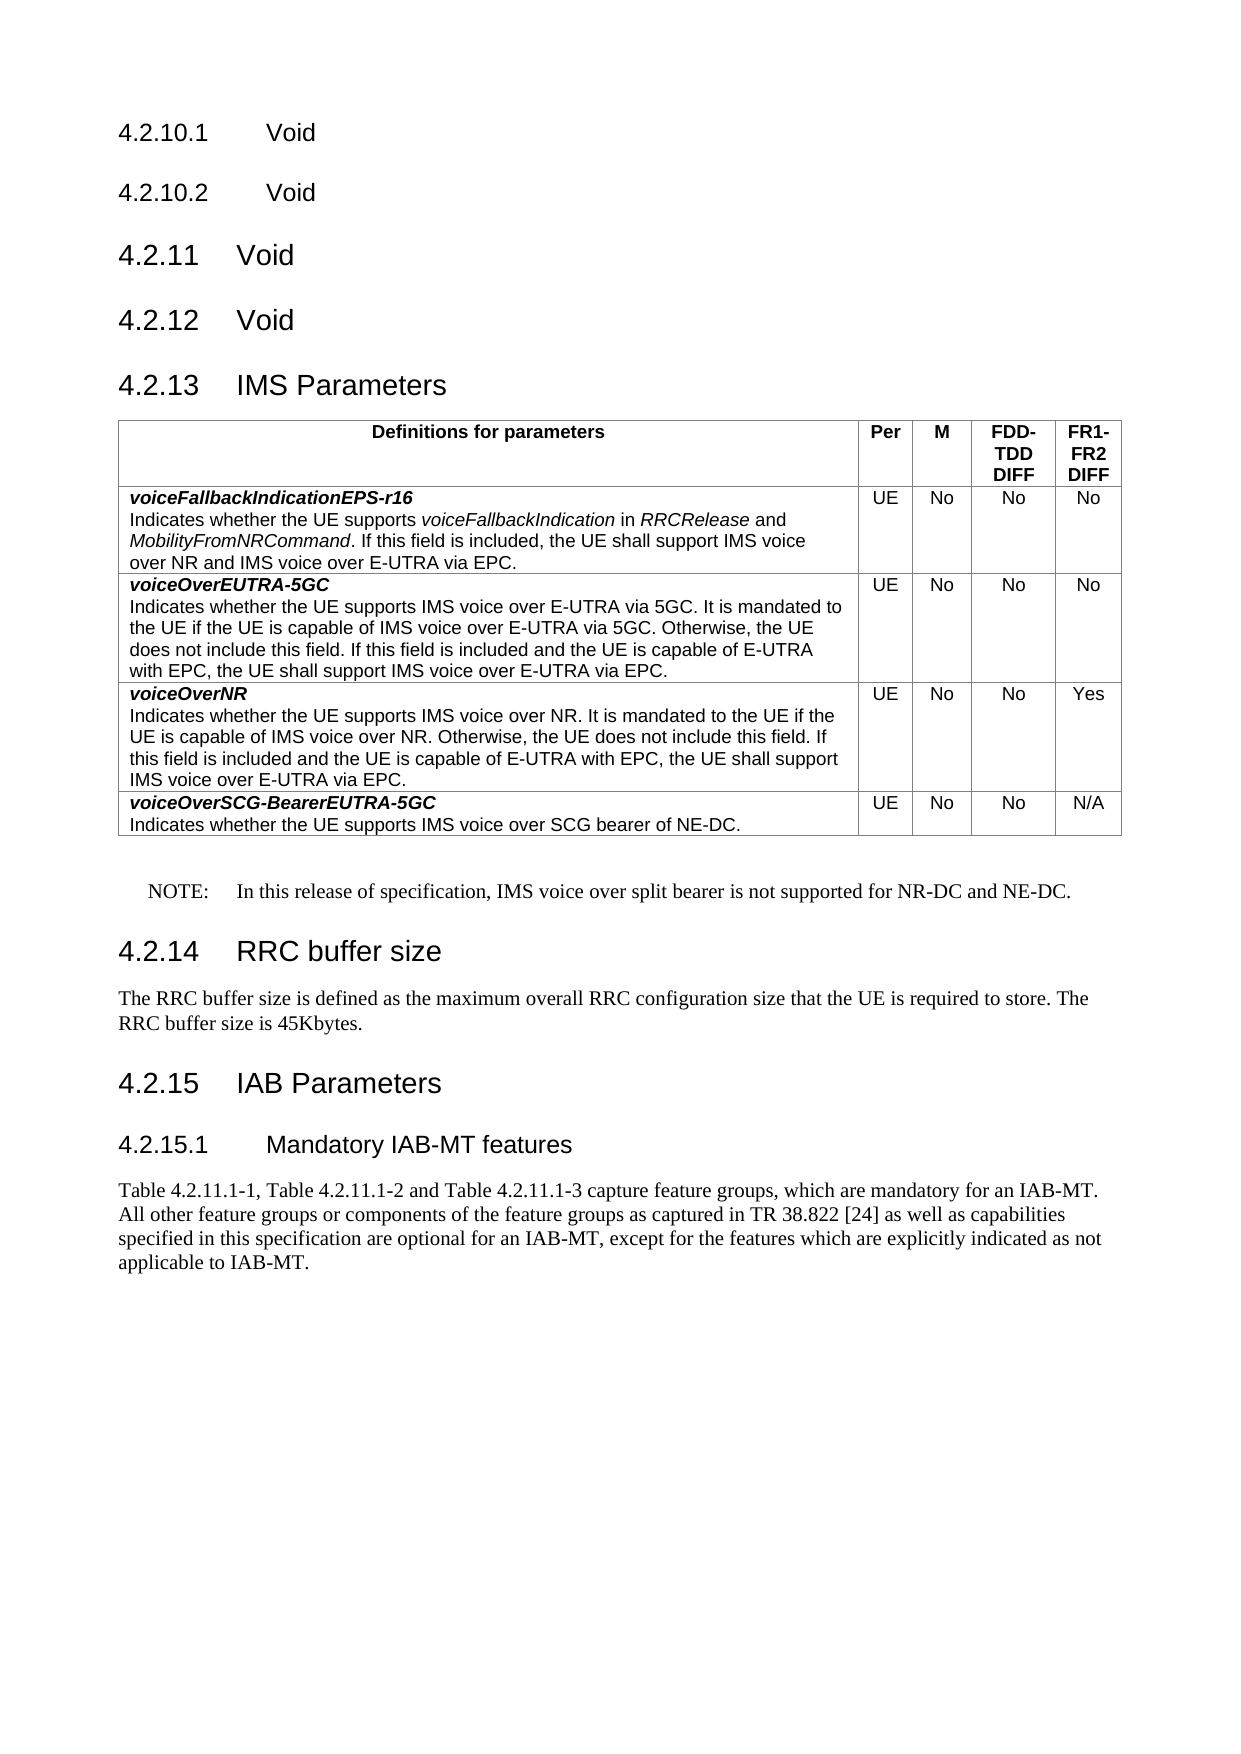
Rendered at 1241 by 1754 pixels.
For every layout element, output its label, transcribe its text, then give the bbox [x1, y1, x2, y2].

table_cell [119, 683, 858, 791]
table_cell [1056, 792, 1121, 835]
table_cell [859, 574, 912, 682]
subtitle 4.2.13 IMS Parameters [118, 368, 1122, 401]
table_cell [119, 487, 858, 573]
subtitle 4.2.10.1 Void [118, 118, 1122, 147]
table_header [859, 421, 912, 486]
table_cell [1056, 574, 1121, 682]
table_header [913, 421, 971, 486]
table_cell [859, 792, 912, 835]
subtitle 4.2.15 IAB Parameters [118, 1066, 1122, 1099]
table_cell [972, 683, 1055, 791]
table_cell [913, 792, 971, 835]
subtitle 4.2.12 Void [118, 303, 1122, 336]
text NOTE: In this release of specification, IMS voice over split bearer is not supported for NR-DC and NE-DC. [148, 879, 1122, 903]
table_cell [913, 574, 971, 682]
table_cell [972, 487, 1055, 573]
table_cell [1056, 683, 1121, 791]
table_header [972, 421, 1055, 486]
text Table 4.2.11.1-1, Table 4.2.11.1-2 and Table 4.2.11.1-3 capture feature groups, which are mandatory for an IAB-MT. All other feature groups or components of the feature groups as captured in TR 38.822 [24] as well as capabilities specified in this specification are optional for an IAB-MT, except for the features which are explicitly indicated as not applicable to IAB-MT. [118, 1178, 1122, 1274]
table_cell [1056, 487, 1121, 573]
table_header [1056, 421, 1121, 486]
text The RRC buffer size is defined as the maximum overall RRC configuration size that the UE is required to store. The RRC buffer size is 45Kbytes. [118, 986, 1122, 1034]
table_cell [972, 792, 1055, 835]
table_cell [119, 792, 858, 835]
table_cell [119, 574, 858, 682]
subtitle 4.2.10.2 Void [118, 178, 1122, 207]
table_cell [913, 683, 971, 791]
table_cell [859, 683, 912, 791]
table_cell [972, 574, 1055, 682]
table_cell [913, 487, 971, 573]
subtitle 4.2.14 RRC buffer size [118, 934, 1122, 968]
subtitle 4.2.15.1 Mandatory IAB-MT features [118, 1131, 1122, 1159]
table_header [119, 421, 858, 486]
subtitle 4.2.11 Void [118, 238, 1122, 272]
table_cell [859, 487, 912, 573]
